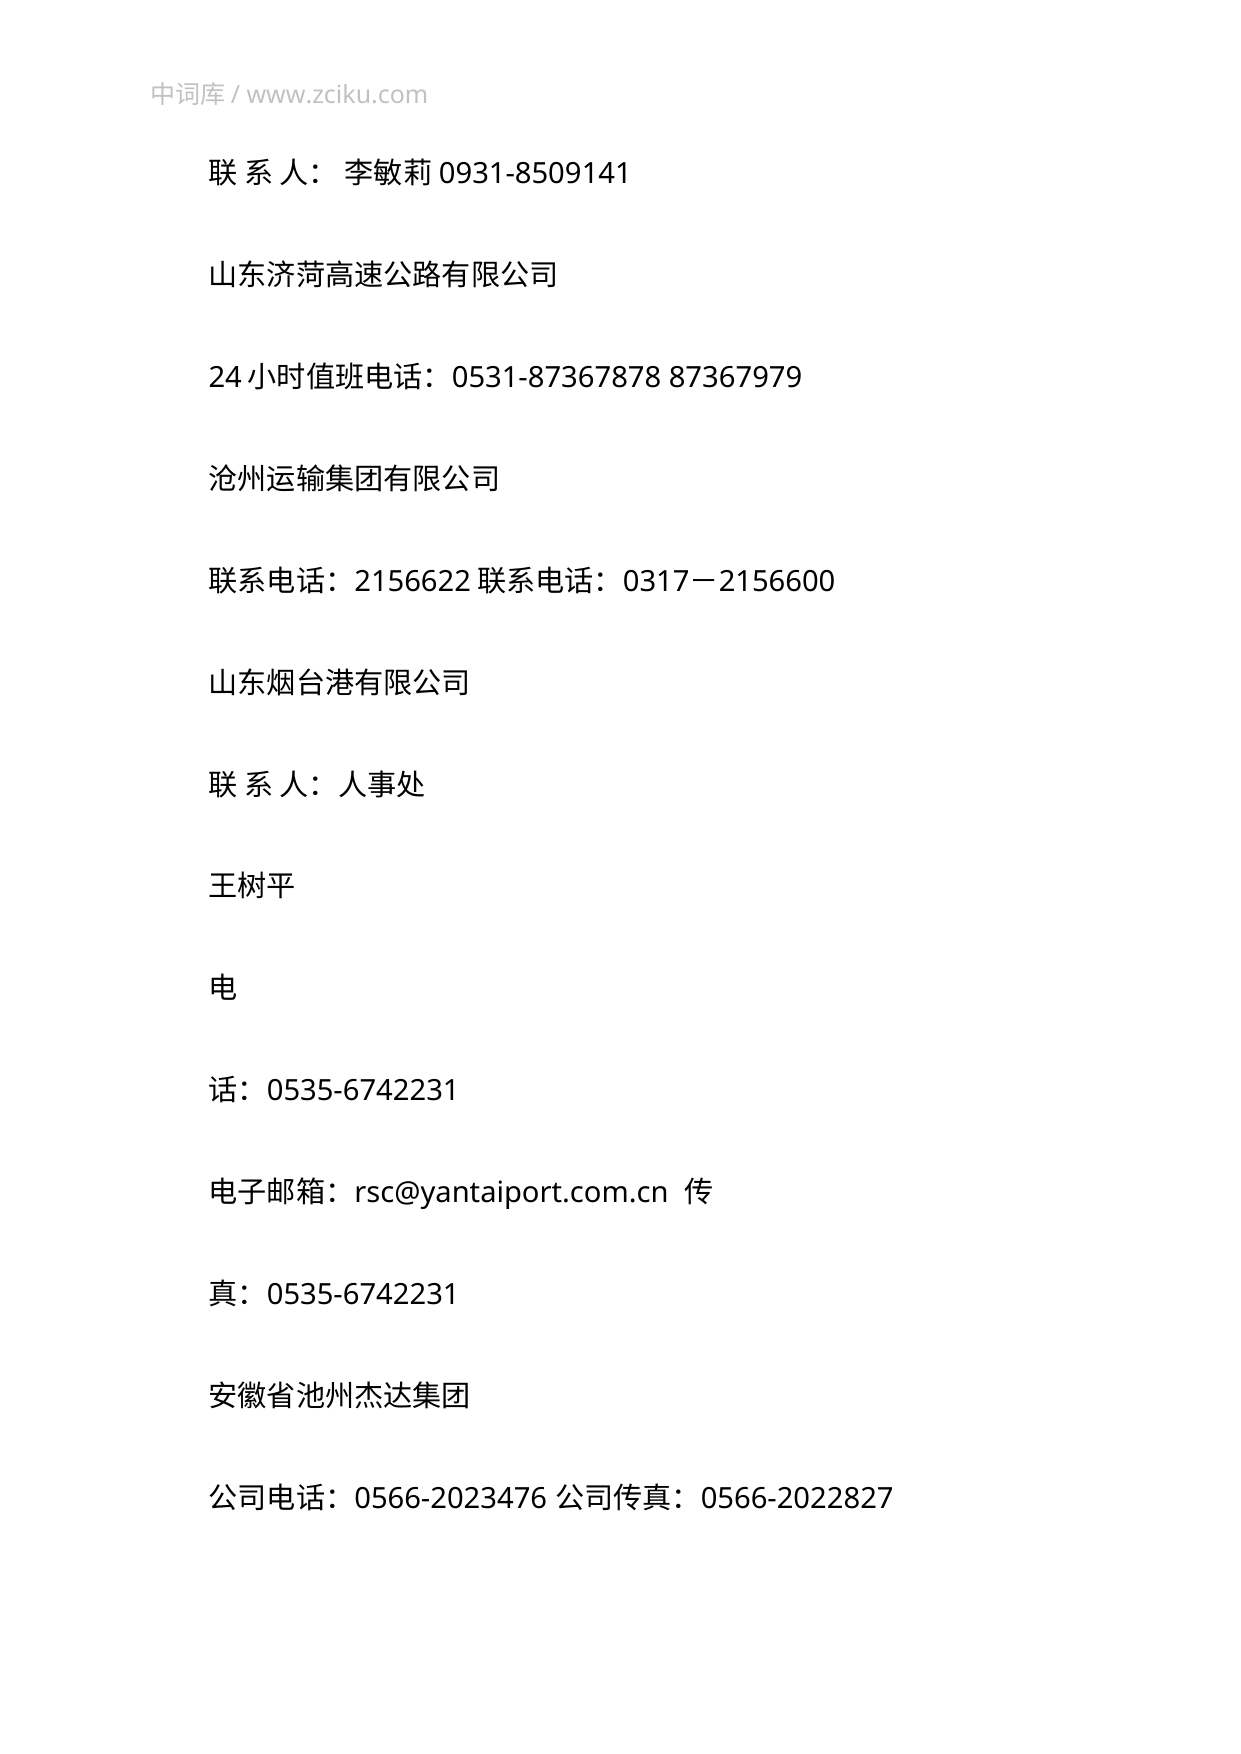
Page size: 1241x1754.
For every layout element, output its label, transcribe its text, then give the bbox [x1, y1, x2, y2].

text 王树平 [150, 863, 1090, 905]
text 联 系 人： 李敏莉 0931-8509141 [150, 150, 1090, 192]
text 公司电话：0566-2023476 公司传真：0566-2022827 [150, 1474, 1090, 1517]
text 联 系 人：人事处 [150, 761, 1090, 803]
text 电 [150, 965, 1090, 1007]
text 真：0535-6742231 [150, 1271, 1090, 1313]
text 山东烟台港有限公司 [150, 659, 1090, 702]
text 电子邮箱：rsc@yantaiport.com.cn 传 [150, 1168, 1090, 1211]
text 24小时值班电话：0531-87367878 87367979 [150, 354, 1090, 396]
text 安徽省池州杰达集团 [150, 1372, 1090, 1415]
text 话：0535-6742231 [150, 1067, 1090, 1109]
text 山东济菏高速公路有限公司 [150, 252, 1090, 294]
text 联系电话：2156622联系电话：0317－2156600 [150, 557, 1090, 600]
text 沧州运输集团有限公司 [150, 456, 1090, 498]
